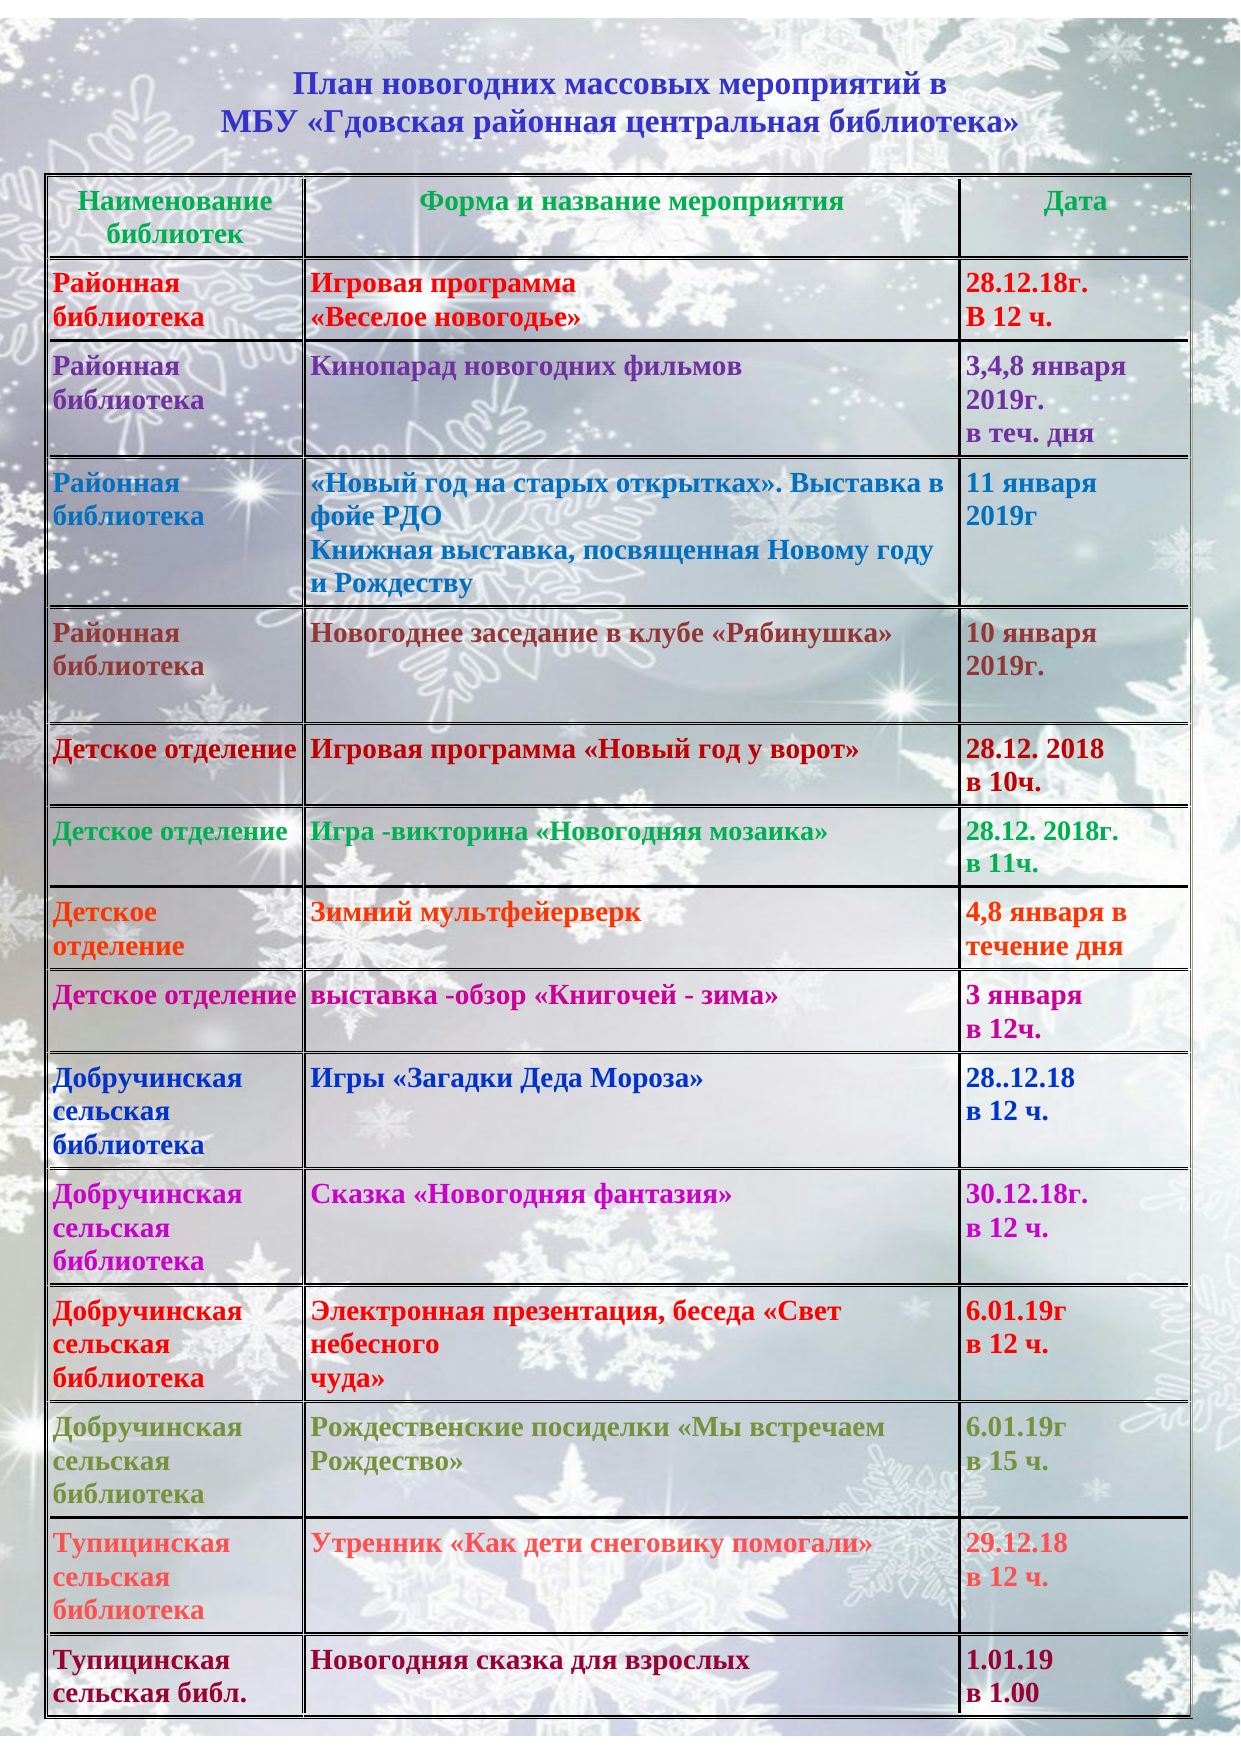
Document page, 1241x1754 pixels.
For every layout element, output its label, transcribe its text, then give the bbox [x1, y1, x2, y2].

table_cell 29.12.18 в 12 ч. [961, 1516, 1190, 1632]
table_cell «Новый год на старых открытках». Выставка в фойе РДО Книжная выставка, посвященная Новому году и Рождеству [306, 459, 958, 605]
table_cell Электронная презентация, беседа «Свет небесного чуда» [306, 1287, 958, 1399]
table_cell Районная библиотека [48, 256, 302, 339]
table_cell Зимний мультфейерверк [306, 888, 958, 968]
table_cell Детское отделение [46, 722, 304, 804]
table_cell Кинопарад новогодних фильмов [306, 342, 958, 455]
table_cell Детское отделение [48, 804, 302, 885]
table_header Дата [959, 177, 1190, 256]
table_cell Игровая программа «Веселое новогодье» [306, 260, 958, 339]
table_cell 28..12.18 в 12 ч. [959, 1051, 1191, 1167]
table_cell 28.12. 2018г. в 11ч. [961, 804, 1190, 885]
table_header Форма и название мероприятия [304, 177, 959, 256]
table_cell 11 января 2019г [961, 455, 1190, 605]
table_cell Сказка «Новогодняя фантазия» [306, 1170, 958, 1283]
table_cell 6.01.19г в 12 ч. [961, 1283, 1190, 1399]
table_cell 10 января 2019г. [961, 605, 1190, 722]
table_cell Районная библиотека [48, 455, 302, 605]
table_cell выставка -обзор «Книгочей - зима» [306, 971, 958, 1051]
table_cell Игровая программа «Новый год у ворот» [306, 725, 958, 804]
table_cell Районная библиотека [48, 605, 302, 722]
table_cell Детское отделение [48, 885, 302, 968]
table_cell Утренник «Как дети снеговику помогали» [306, 1519, 958, 1632]
table_cell 28.12. 2018 в 10ч. [959, 722, 1191, 804]
text МБУ «Гдовская районная центральная библиотека» [29, 101, 1211, 140]
table_cell 1.01.19 в 1.00 [959, 1632, 1190, 1715]
table_cell Добручинская сельская библиотека [46, 1051, 304, 1167]
table_cell Новогоднее заседание в клубе «Рябинушка» [306, 609, 958, 722]
table_cell Детское отделение [46, 968, 304, 1051]
table_cell 30.12.18г. в 12 ч. [959, 1167, 1191, 1283]
table_cell Районная библиотека [48, 339, 302, 455]
table_cell Игра -викторина «Новогодняя мозаика» [306, 808, 958, 885]
table_cell 4,8 января в течение дня [961, 885, 1190, 968]
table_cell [48, 1632, 304, 1715]
table_header Наименование библиотек [48, 175, 304, 256]
table_cell Рождественские посиделки «Мы встречаем Рождество» [306, 1403, 958, 1516]
table_cell Игры «Загадки Деда Мороза» [306, 1054, 958, 1167]
text План новогодних массовых мероприятий в [29, 63, 1211, 101]
table_cell 3,4,8 января 2019г. в теч. дня [961, 339, 1190, 455]
table_cell 28.12.18г. В 12 ч. [961, 256, 1190, 339]
table_cell Добручинская сельская библиотека [48, 1283, 302, 1399]
table_cell Добручинская сельская библиотека [46, 1167, 304, 1283]
table_cell Тупицинская сельская библиотека [48, 1516, 302, 1632]
table_cell 3 января в 12ч. [959, 968, 1191, 1051]
table_cell Добручинская сельская библиотека [48, 1400, 302, 1516]
table_cell 6.01.19г в 15 ч. [961, 1400, 1190, 1516]
picture [0, 18, 1241, 1736]
table_cell Новогодняя сказка для взрослых [304, 1636, 959, 1715]
